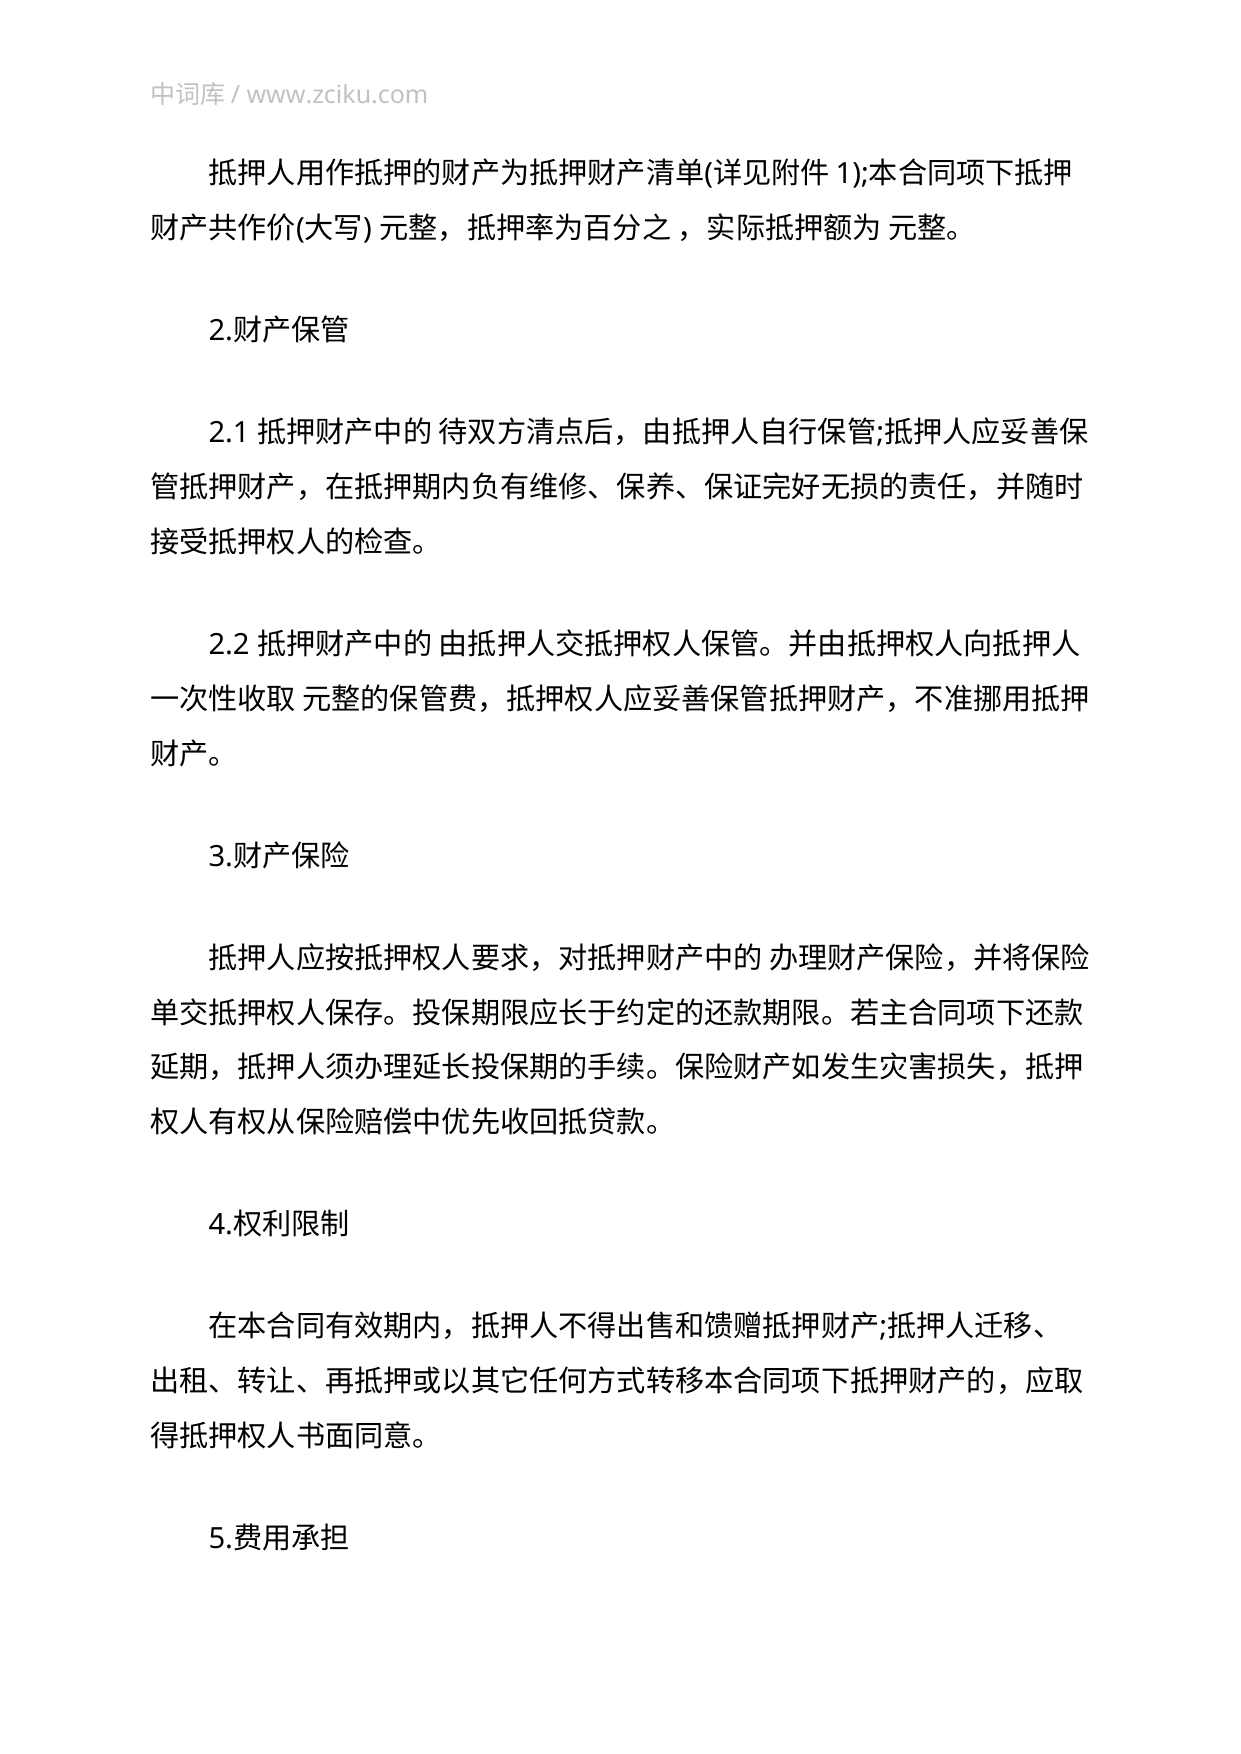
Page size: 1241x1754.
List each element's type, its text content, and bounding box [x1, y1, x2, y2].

text 3.财产保险 [150, 832, 1090, 875]
text 抵押人用作抵押的财产为抵押财产清单(详见附件1);本合同项下抵押财产共作价(大写) 元整，抵押率为百分之 ，实际抵押额为 元整。 [150, 150, 1090, 247]
text 2.1 抵押财产中的 待双方清点后，由抵押人自行保管;抵押人应妥善保管抵押财产，在抵押期内负有维修、保养、保证完好无损的责任，并随时接受抵押权人的检查。 [150, 409, 1090, 561]
text 在本合同有效期内，抵押人不得出售和馈赠抵押财产;抵押人迁移、出租、转让、再抵押或以其它任何方式转移本合同项下抵押财产的，应取得抵押权人书面同意。 [150, 1303, 1090, 1455]
text 4.权利限制 [150, 1201, 1090, 1243]
text 抵押人应按抵押权人要求，对抵押财产中的 办理财产保险，并将保险单交抵押权人保存。投保期限应长于约定的还款期限。若主合同项下还款延期，抵押人须办理延长投保期的手续。保险财产如发生灾害损失，抵押权人有权从保险赔偿中优先收回抵贷款。 [150, 934, 1090, 1141]
text 5.费用承担 [150, 1514, 1090, 1557]
text 2.财产保管 [150, 307, 1090, 349]
text 2.2 抵押财产中的 由抵押人交抵押权人保管。并由抵押权人向抵押人一次性收取 元整的保管费，抵押权人应妥善保管抵押财产，不准挪用抵押财产。 [150, 621, 1090, 773]
